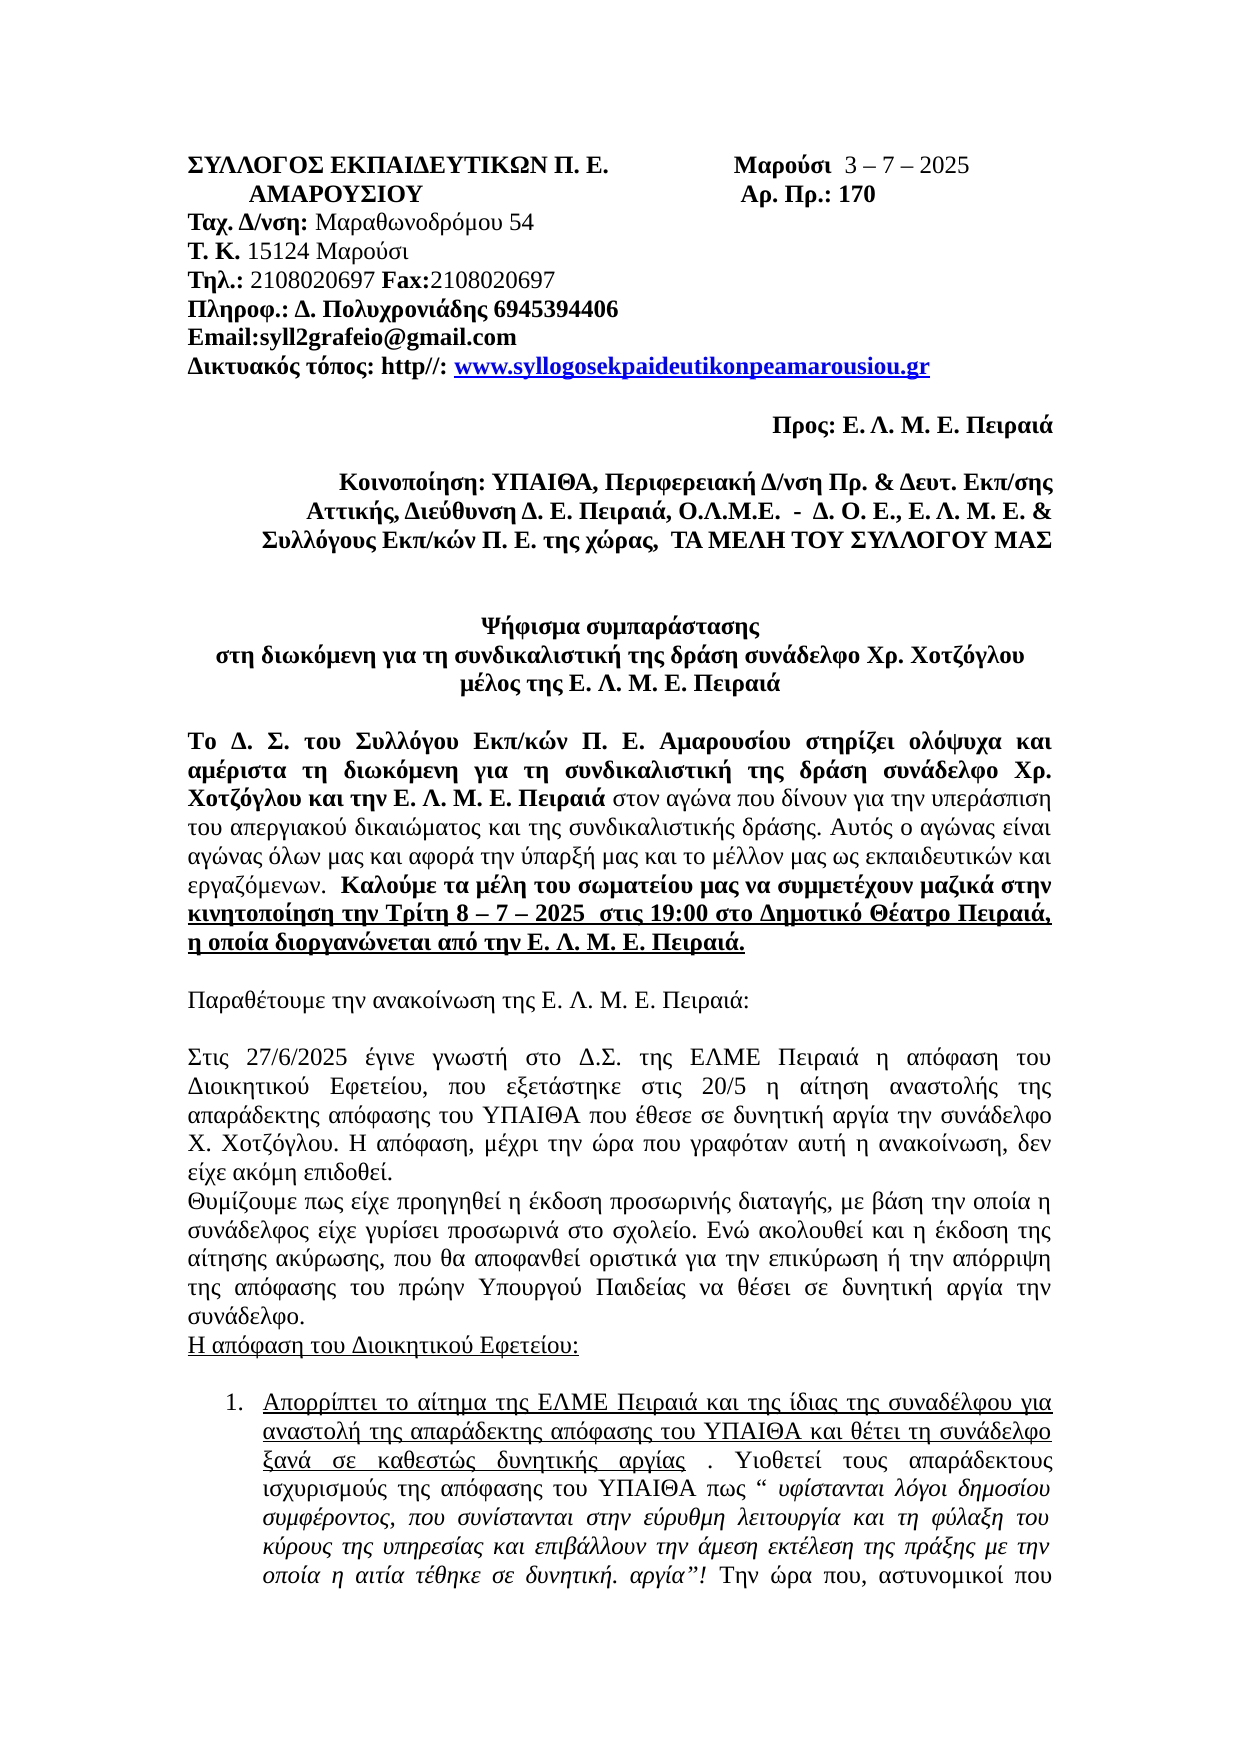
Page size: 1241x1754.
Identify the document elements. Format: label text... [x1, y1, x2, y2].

text Παραθέτουμε την ανακοίνωση της Ε. Λ. Μ. Ε. Πειραιά: [187, 985, 1053, 1013]
text Το Δ. Σ. του Συλλόγου Εκπ/κών Π. Ε. Αμαρουσίου στηρίζει ολόψυχα και αμέριστα τη διωκόμενη για τη συνδικαλιστική της δράση συνάδελφο Χρ. Χοτζόγλου και την Ε. Λ. Μ. Ε. Πειραιά στον αγώνα που δίνουν για την υπεράσπιση του απεργιακού δικαιώματος και της συνδικαλιστικής δράσης. Αυτός ο αγώνας είναι αγώνας όλων μας και αφορά την ύπαρξή μας και το μέλλον μας ως εκπαιδευτικών και εργαζόμενων. Καλούμε τα μέλη του σωματείου μας να συμμετέχουν μαζικά στην κινητοποίηση την Τρίτη 8 – 7 – 2025 στις 19:00 στο Δημοτικό Θέατρο Πειραιά, η οποία διοργανώνεται από την Ε. Λ. Μ. Ε. Πειραιά. [187, 726, 1053, 956]
text Κοινοποίηση: ΥΠΑΙΘΑ, Περιφερειακή Δ/νση Πρ. & Δευτ. Εκπ/σης Αττικής, Διεύθυνση Δ. Ε. Πειραιά, Ο.Λ.Μ.Ε. - Δ. Ο. Ε., Ε. Λ. Μ. Ε. & Συλλόγους Εκπ/κών Π. Ε. της χώρας, ΤΑ ΜΕΛΗ ΤΟΥ ΣΥΛΛΟΓΟΥ ΜΑΣ [187, 467, 1053, 553]
text στη διωκόμενη για τη συνδικαλιστική της δράση συνάδελφο Χρ. Χοτζόγλου μέλος της Ε. Λ. Μ. Ε. Πειραιά [187, 640, 1053, 697]
text Δικτυακός τόπος: http//: www.syllogosekpaideutikonpeamarousiou.gr [187, 351, 1053, 380]
text Προς: Ε. Λ. Μ. Ε. Πειραιά [187, 411, 1053, 439]
text ΣΥΛΛΟΓΟΣ ΕΚΠΑΙΔΕΥΤΙΚΩΝ Π. Ε. Μαρούσι 3 – 7 – 2025 [187, 150, 1053, 179]
text Η απόφαση του Διοικητικού Εφετείου: [187, 1330, 1053, 1358]
text Πληροφ.: Δ. Πολυχρονιάδης 6945394406 [187, 294, 1053, 322]
text ΑΜΑΡΟΥΣΙΟΥ Αρ. Πρ.: 170 [187, 179, 1053, 207]
text Τηλ.: 2108020697 Fax:2108020697 [187, 265, 1053, 294]
text Τ. Κ. 15124 Μαρούσι [187, 236, 1053, 265]
text Στις 27/6/2025 έγινε γνωστή στο Δ.Σ. της ΕΛΜΕ Πειραιά η απόφαση του Διοικητικού Εφετείου, που εξετάστηκε στις 20/5 η αίτηση αναστολής της απαράδεκτης απόφασης του ΥΠΑΙΘΑ που έθεσε σε δυνητική αργία την συνάδελφο Χ. Χοτζόγλου. Η απόφαση, μέχρι την ώρα που γραφόταν αυτή η ανακοίνωση, δεν είχε ακόμη επιδοθεί. [187, 1042, 1053, 1186]
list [225, 1387, 1053, 1588]
text Θυμίζουμε πως είχε προηγηθεί η έκδοση προσωρινής διαταγής, με βάση την οποία η συνάδελφος είχε γυρίσει προσωρινά στο σχολείο. Ενώ ακολουθεί και η έκδοση της αίτησης ακύρωσης, που θα αποφανθεί οριστικά για την επικύρωση ή την απόρριψη της απόφασης του πρώην Υπουργού Παιδείας να θέσει σε δυνητική αργία την συνάδελφο. [187, 1186, 1053, 1330]
text Email:syll2grafeio@gmail.com [187, 322, 1053, 351]
text Ψήφισμα συμπαράστασης [187, 611, 1053, 640]
text Ταχ. Δ/νση: Μαραθωνοδρόμου 54 [187, 207, 1053, 236]
